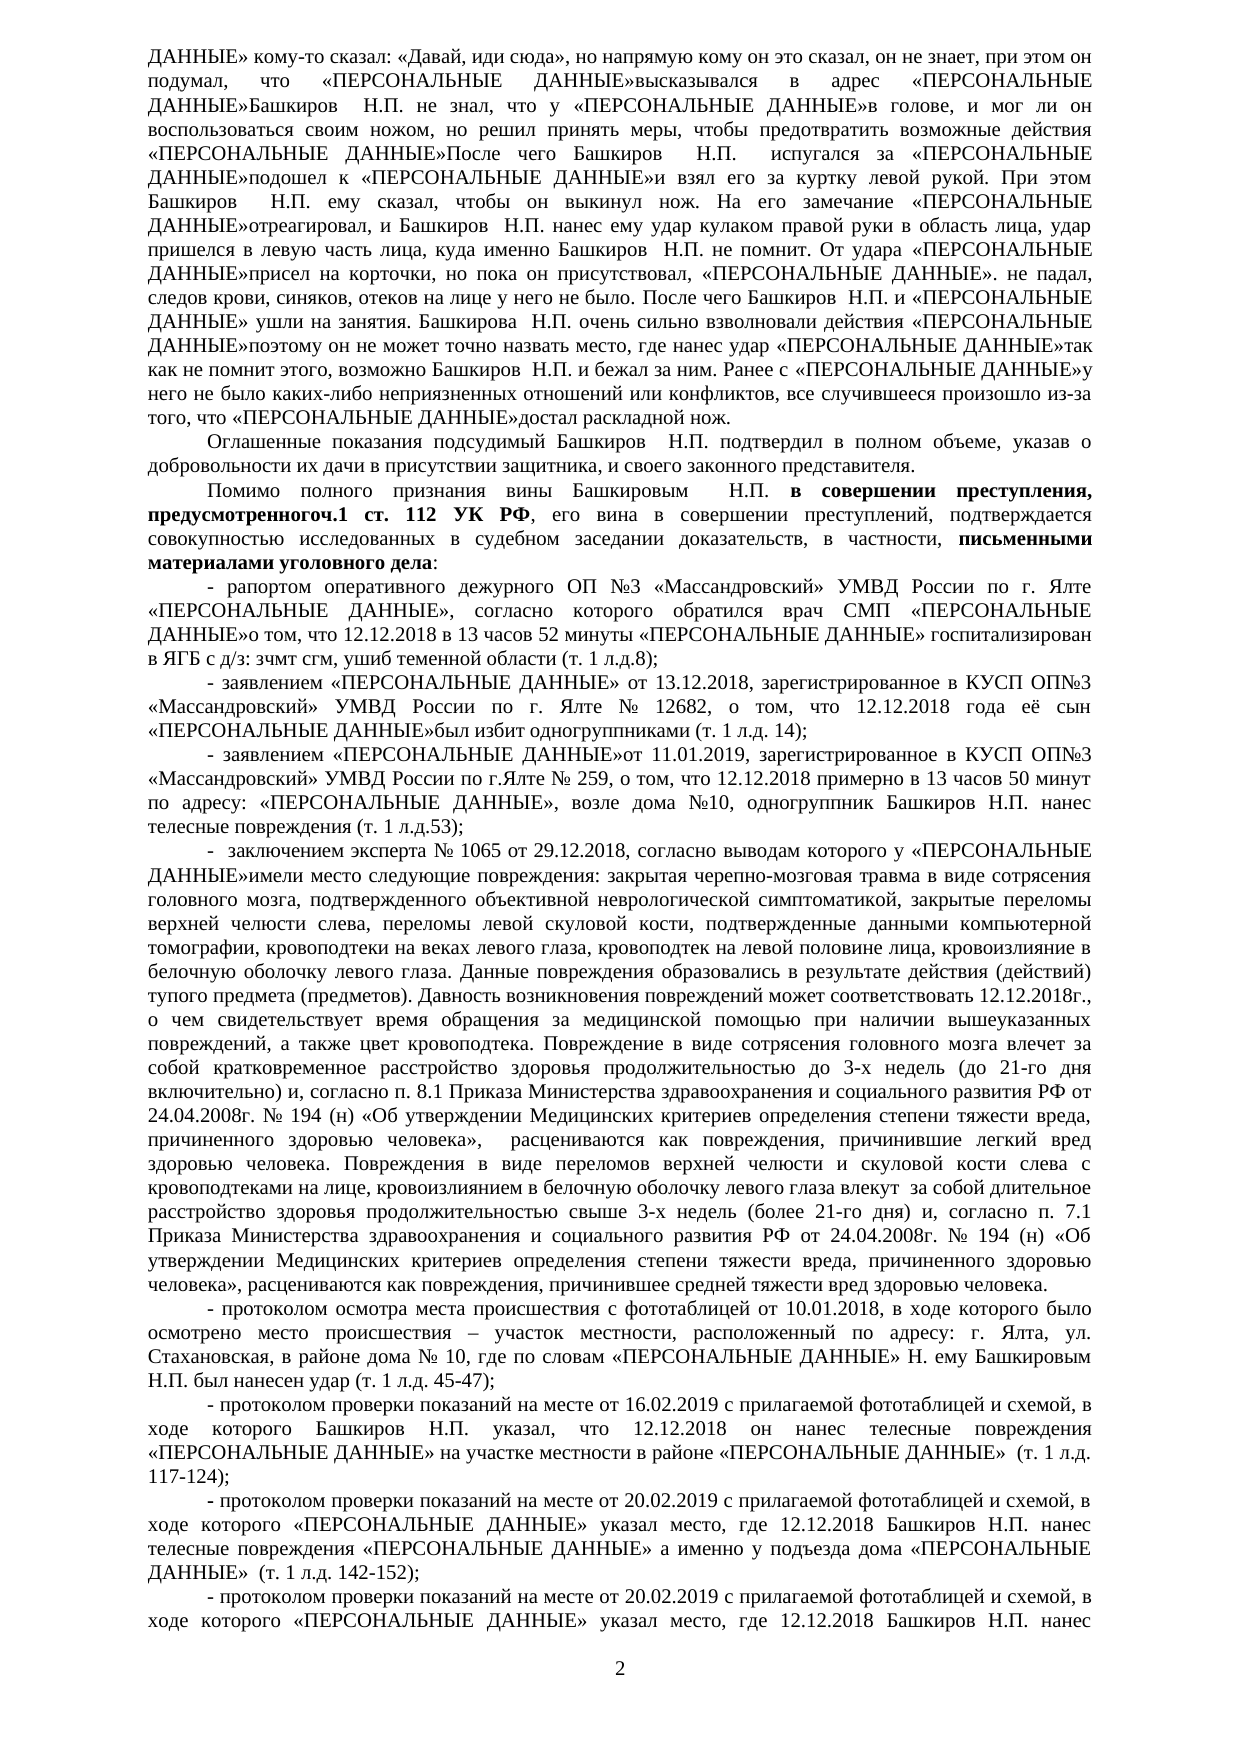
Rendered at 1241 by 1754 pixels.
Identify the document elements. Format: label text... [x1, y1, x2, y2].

text - заявлением «ПЕРСОНАЛЬНЫЕ ДАННЫЕ» от 13.12.2018, зарегистрированное в КУСП ОП№3 «Массандровский» УМВД России по г. Ялте № 12682, о том, что 12.12.2018 года её сын «ПЕРСОНАЛЬНЫЕ ДАННЫЕ»был избит одногруппниками (т. 1 л.д. 14); [148, 670, 1092, 742]
text - протоколом проверки показаний на месте от 16.02.2019 с прилагаемой фототаблицей и схемой, в ходе которого Башкиров Н.П. указал, что 12.12.2018 он нанес телесные повреждения «ПЕРСОНАЛЬНЫЕ ДАННЫЕ» на участке местности в районе «ПЕРСОНАЛЬНЫЕ ДАННЫЕ» (т. 1 л.д. 117-124); [148, 1392, 1092, 1488]
text Оглашенные показания подсудимый Башкиров Н.П. подтвердил в полном объеме, указав о добровольности их дачи в присутствии защитника, и своего законного представителя. [148, 429, 1092, 477]
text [148, 1584, 1092, 1632]
text - заявлением «ПЕРСОНАЛЬНЫЕ ДАННЫЕ»от 11.01.2019, зарегистрированное в КУСП ОП№3 «Массандровский» УМВД России по г.Ялте № 259, о том, что 12.12.2018 примерно в 13 часов 50 минут по адресу: «ПЕРСОНАЛЬНЫЕ ДАННЫЕ», возле дома №10, одногруппник Башкиров Н.П. нанес телесные повреждения (т. 1 л.д.53); [148, 742, 1092, 838]
text - рапортом оперативного дежурного ОП №3 «Массандровский» УМВД России по г. Ялте «ПЕРСОНАЛЬНЫЕ ДАННЫЕ», согласно которого обратился врач СМП «ПЕРСОНАЛЬНЫЕ ДАННЫЕ»о том, что 12.12.2018 в 13 часов 52 минуты «ПЕРСОНАЛЬНЫЕ ДАННЫЕ» госпитализирован в ЯГБ с д/з: зчмт сгм, ушиб теменной области (т. 1 л.д.8); [148, 574, 1092, 670]
text - протоколом осмотра места происшествия с фототаблицей от 10.01.2018, в ходе которого было осмотрено место происшествия – участок местности, расположенный по адресу: г. Ялта, ул. Стахановская, в районе дома № 10, где по словам «ПЕРСОНАЛЬНЫЕ ДАННЫЕ» Н. ему Башкировым Н.П. был нанесен удар (т. 1 л.д. 45-47); [148, 1296, 1092, 1392]
text - протоколом проверки показаний на месте от 20.02.2019 с прилагаемой фототаблицей и схемой, в ходе которого «ПЕРСОНАЛЬНЫЕ ДАННЫЕ» указал место, где 12.12.2018 Башкиров Н.П. нанес телесные повреждения «ПЕРСОНАЛЬНЫЕ ДАННЫЕ» а именно у подъезда дома «ПЕРСОНАЛЬНЫЕ ДАННЫЕ» (т. 1 л.д. 142-152); [148, 1488, 1092, 1584]
text Помимо полного признания вины Башкировым Н.П. в совершении преступления, предусмотренногоч.1 ст. 112 УК РФ, его вина в совершении преступлений, подтверждается совокупностью исследованных в судебном заседании доказательств, в частности, письменными материалами уголовного дела: [148, 477, 1092, 574]
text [148, 44, 1092, 429]
text - заключением эксперта № 1065 от 29.12.2018, согласно выводам которого у «ПЕРСОНАЛЬНЫЕ ДАННЫЕ»имели место следующие повреждения: закрытая черепно-мозговая травма в виде сотрясения головного мозга, подтвержденного объективной неврологической симптоматикой, закрытые переломы верхней челюсти слева, переломы левой скуловой кости, подтвержденные данными компьютерной томографии, кровоподтеки на веках левого глаза, кровоподтек на левой половине лица, кровоизлияние в белочную оболочку левого глаза. Данные повреждения образовались в результате действия (действий) тупого предмета (предметов). Давность возникновения повреждений может соответствовать 12.12.2018г., о чем свидетельствует время обращения за медицинской помощью при наличии вышеуказанных повреждений, а также цвет кровоподтека. Повреждение в виде сотрясения головного мозга влечет за собой кратковременное расстройство здоровья продолжительностью до 3-х недель (до 21-го дня включительно) и, согласно п. 8.1 Приказа Министерства здравоохранения и социального развития РФ от 24.04.2008г. № 194 (н) «Об утверждении Медицинских критериев определения степени тяжести вреда, причиненного здоровью человека», расцениваются как повреждения, причинившие легкий вред здоровью человека. Повреждения в виде переломов верхней челюсти и скуловой кости слева с кровоподтеками на лице, кровоизлиянием в белочную оболочку левого глаза влекут за собой длительное расстройство здоровья продолжительностью свыше 3-х недель (более 21-го дня) и, согласно п. 7.1 Приказа Министерства здравоохранения и социального развития РФ от 24.04.2008г. № 194 (н) «Об утверждении Медицинских критериев определения степени тяжести вреда, причиненного здоровью человека», расцениваются как повреждения, причинившее средней тяжести вред здоровью человека. [148, 838, 1092, 1296]
